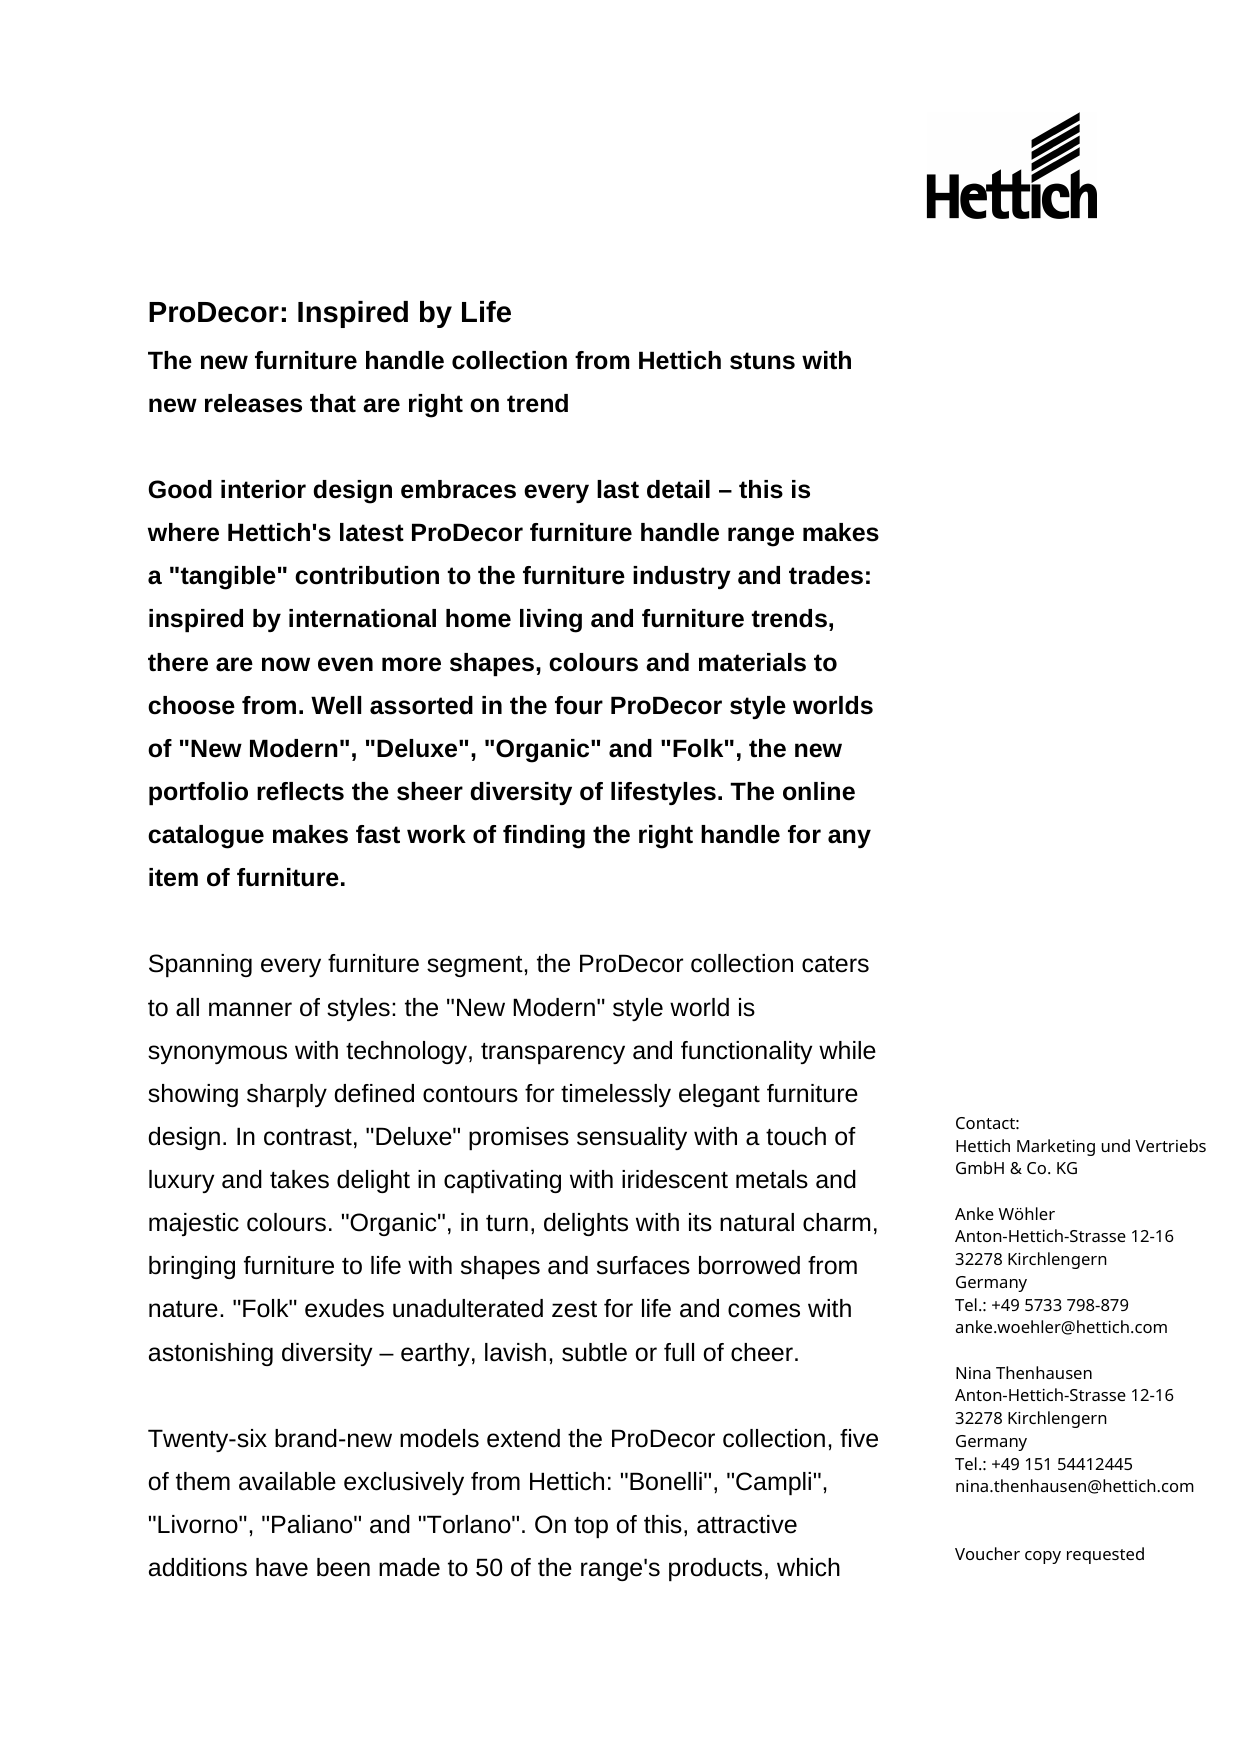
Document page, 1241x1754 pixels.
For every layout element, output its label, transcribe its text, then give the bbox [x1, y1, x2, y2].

text Good interior design embraces every last detail – this is where Hettich's latest ProDecor furniture handle range makes a "tangible" contribution to the furniture industry and trades: inspired by international home living and furniture trends, there are now even more shapes, colours and materials to choose from. Well assorted in the four ProDecor style worlds of "New Modern", "Deluxe", "Organic" and "Folk", the new portfolio reflects the sheer diversity of lifestyles. The online catalogue makes fast work of finding the right handle for any item of furniture. [148, 432, 886, 892]
text ProDecor: Inspired by Life [148, 295, 886, 329]
text Spanning every furniture segment, the ProDecor collection caters to all manner of styles: the "New Modern" style world is synonymous with technology, transparency and functionality while showing sharply defined contours for timelessly elegant furniture design. In contrast, "Deluxe" promises sensuality with a touch of luxury and takes delight in captivating with iridescent metals and majestic colours. "Organic", in turn, delights with its natural charm, bringing furniture to life with shapes and surfaces borrowed from nature. "Folk" exudes unadulterated zest for life and comes with astonishing diversity – earthy, lavish, subtle or full of cheer. [148, 949, 886, 1366]
picture [926, 112, 1097, 219]
text The new furniture handle collection from Hettich stuns with new releases that are right on trend [148, 346, 886, 417]
